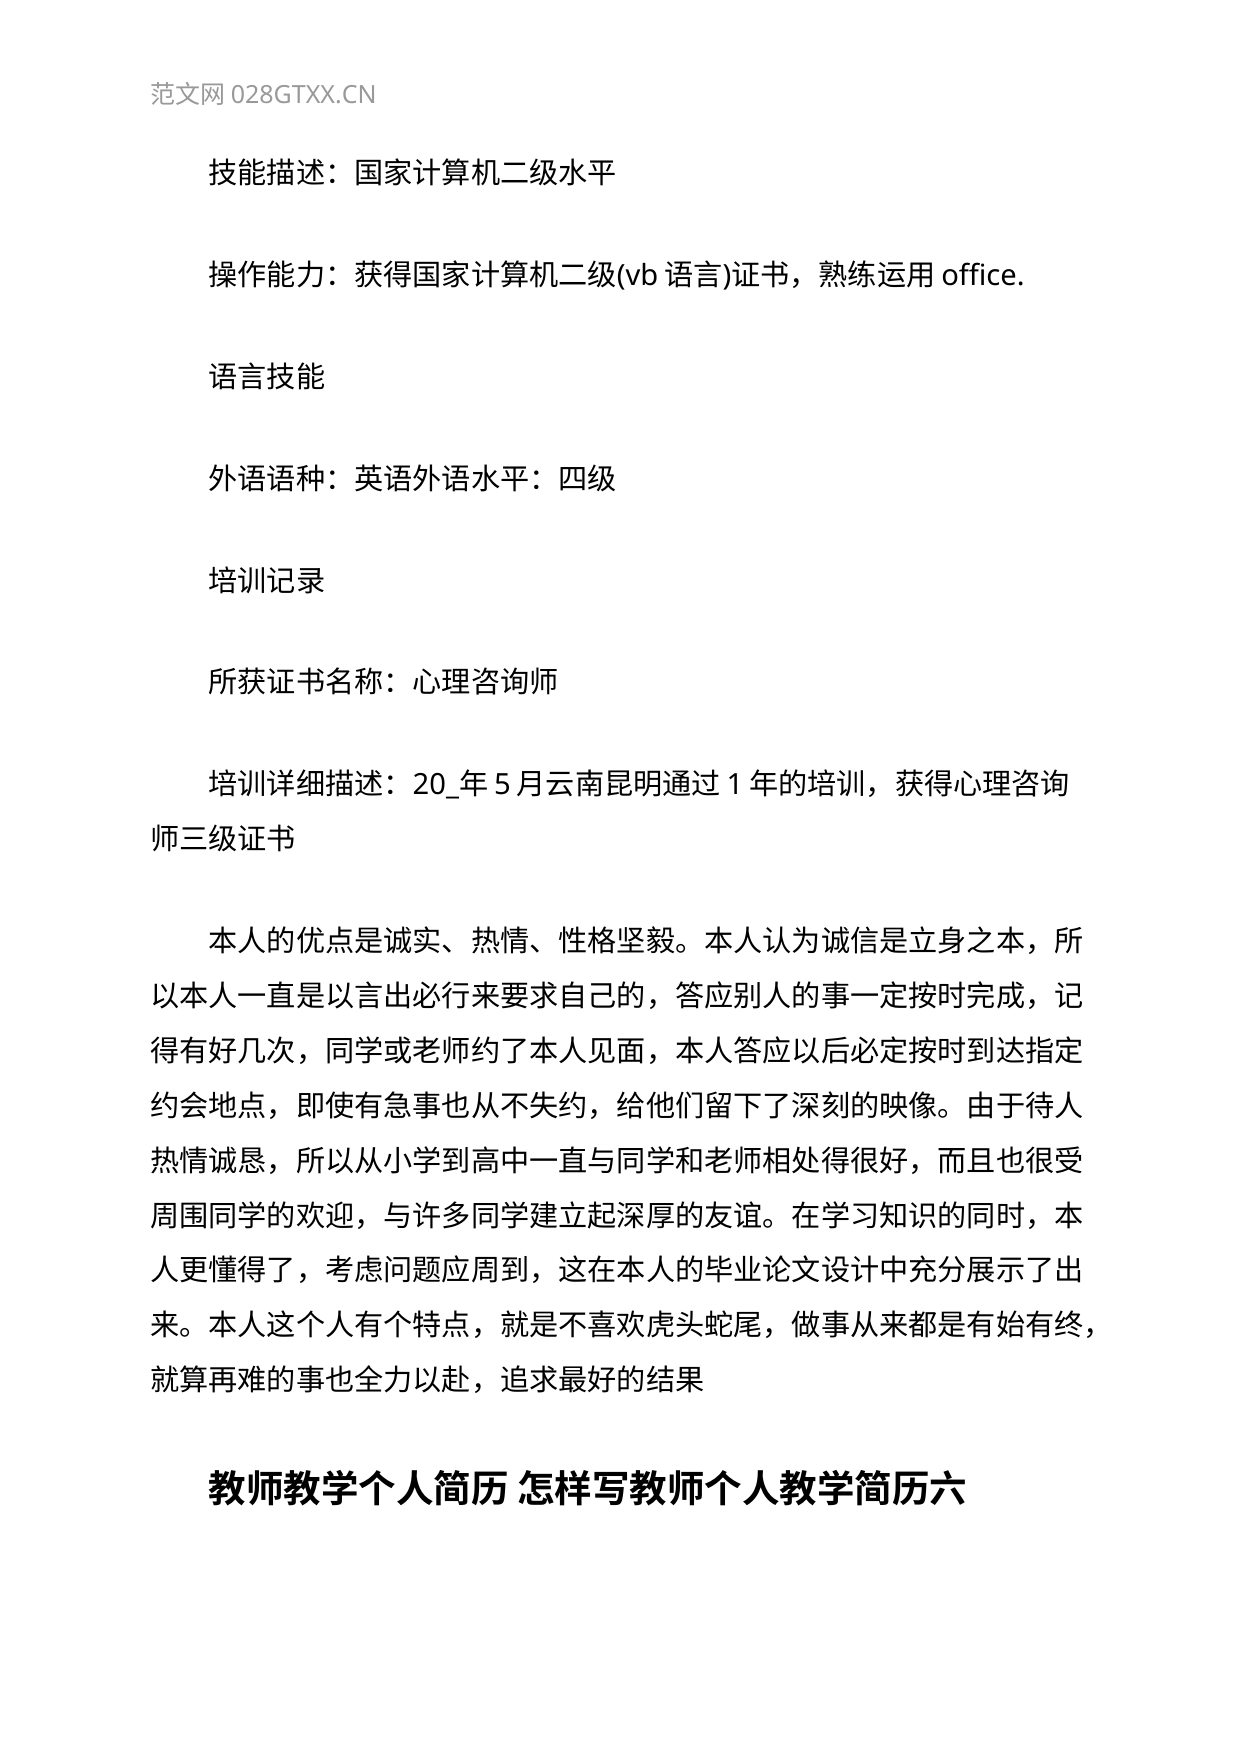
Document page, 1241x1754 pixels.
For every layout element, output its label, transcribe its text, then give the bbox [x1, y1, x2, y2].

text 操作能力：获得国家计算机二级(vb语言)证书，熟练运用office. [150, 252, 1090, 294]
text 技能描述：国家计算机二级水平 [150, 150, 1090, 192]
text 本人的优点是诚实、热情、性格坚毅。本人认为诚信是立身之本，所以本人一直是以言出必行来要求自己的，答应别人的事一定按时完成，记得有好几次，同学或老师约了本人见面，本人答应以后必定按时到达指定约会地点，即使有急事也从不失约，给他们留下了深刻的映像。由于待人热情诚恳，所以从小学到高中一直与同学和老师相处得很好，而且也很受周围同学的欢迎，与许多同学建立起深厚的友谊。在学习知识的同时，本人更懂得了，考虑问题应周到，这在本人的毕业论文设计中充分展示了出来。本人这个人有个特点，就是不喜欢虎头蛇尾，做事从来都是有始有终，就算再难的事也全力以赴，追求最好的结果 [150, 918, 1090, 1399]
text 教师教学个人简历 怎样写教师个人教学简历六 [150, 1458, 1090, 1513]
text 语言技能 [150, 354, 1090, 396]
text 所获证书名称：心理咨询师 [150, 659, 1090, 701]
text 培训详细描述：20_年5月云南昆明通过1年的培训，获得心理咨询师三级证书 [150, 761, 1090, 858]
text 培训记录 [150, 557, 1090, 599]
text 外语语种：英语外语水平：四级 [150, 456, 1090, 498]
